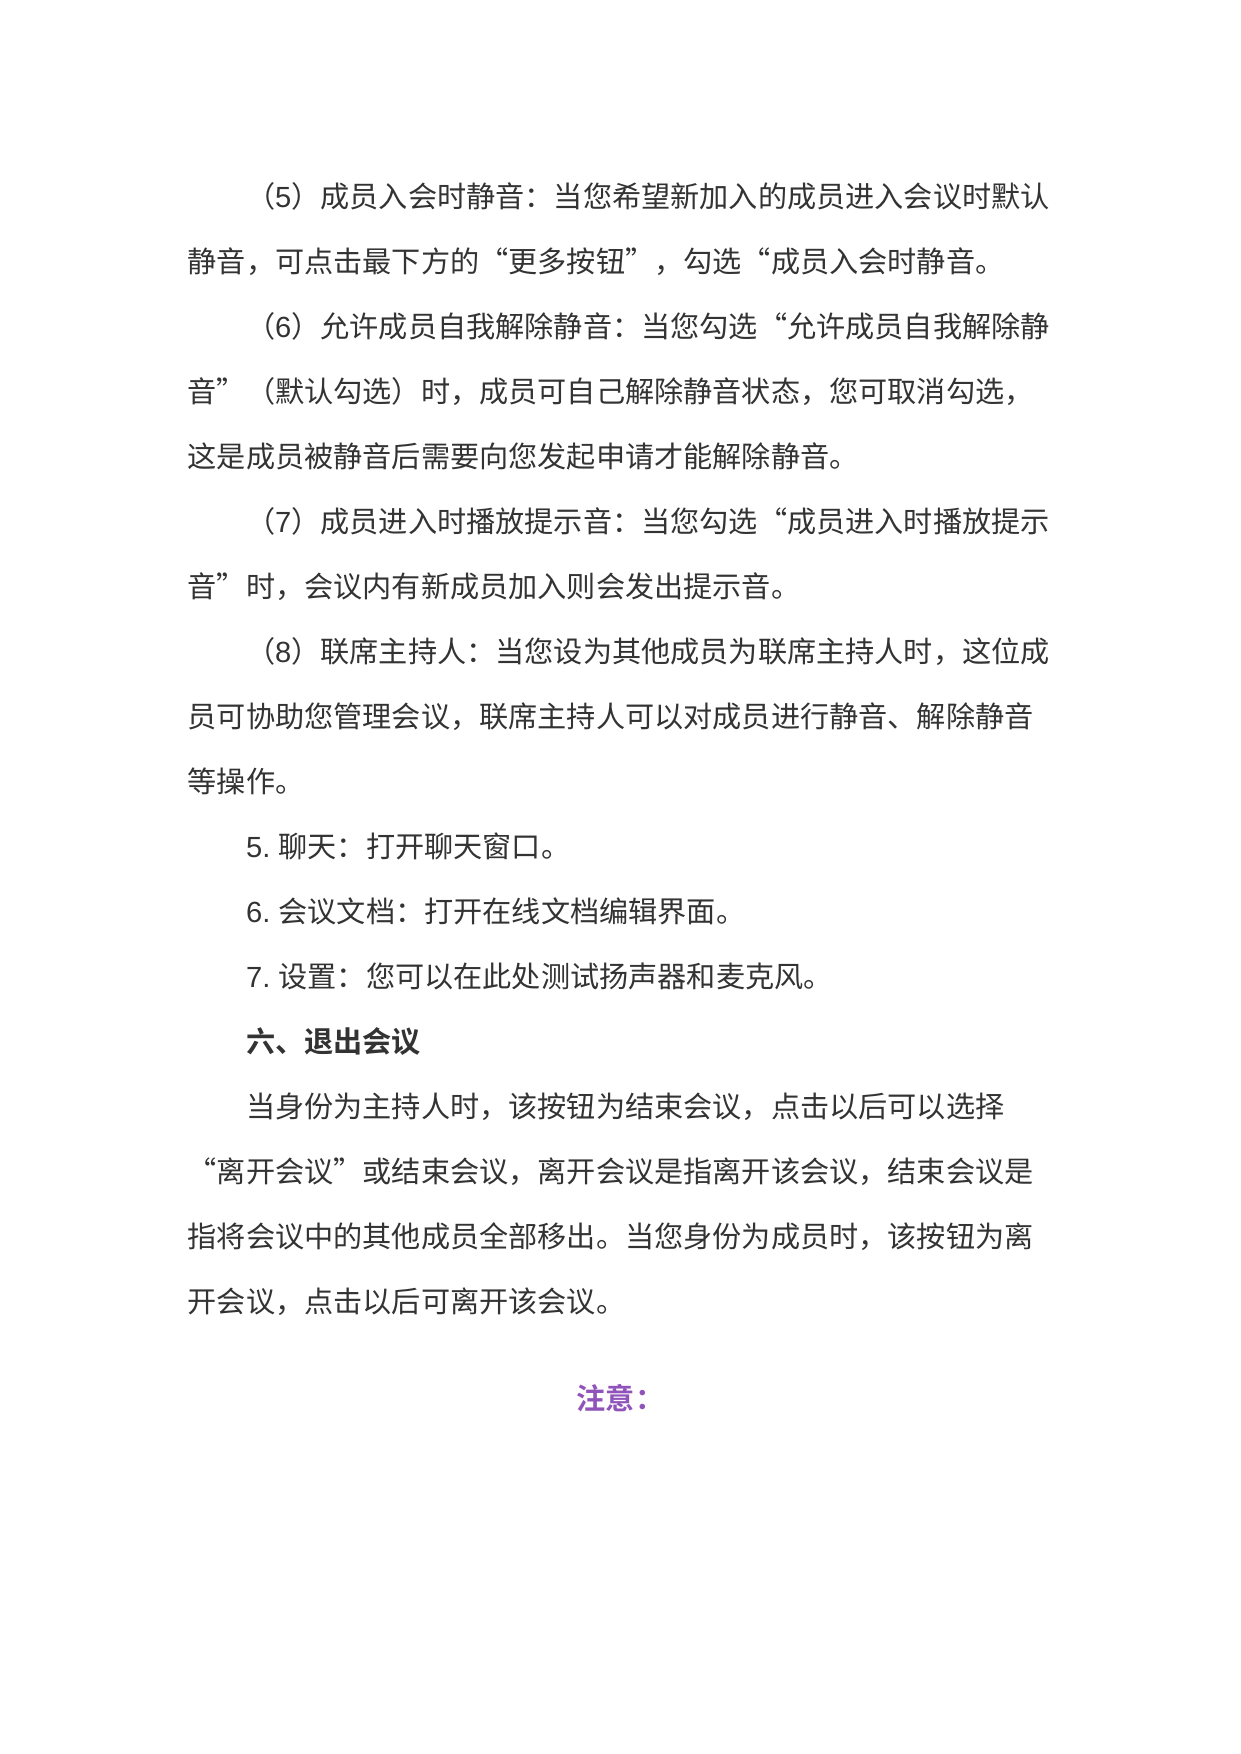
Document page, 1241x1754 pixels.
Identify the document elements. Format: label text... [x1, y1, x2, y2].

text 注意： [187, 1364, 1053, 1429]
text （8）联席主持人：当您设为其他成员为联席主持人时，这位成员可协助您管理会议，联席主持人可以对成员进行静音、解除静音等操作。 [187, 617, 1053, 812]
text 7. 设置：您可以在此处测试扬声器和麦克风。 [187, 942, 1053, 1007]
text （7）成员进入时播放提示音：当您勾选“成员进入时播放提示音”时，会议内有新成员加入则会发出提示音。 [187, 487, 1053, 617]
text 5. 聊天：打开聊天窗口。 [187, 812, 1053, 877]
text 六、退出会议 [187, 1007, 1053, 1072]
text （6）允许成员自我解除静音：当您勾选“允许成员自我解除静音”（默认勾选）时，成员可自己解除静音状态，您可取消勾选，这是成员被静音后需要向您发起申请才能解除静音。 [187, 292, 1053, 487]
text 当身份为主持人时，该按钮为结束会议，点击以后可以选择“离开会议”或结束会议，离开会议是指离开该会议，结束会议是指将会议中的其他成员全部移出。当您身份为成员时，该按钮为离开会议，点击以后可离开该会议。 [187, 1072, 1053, 1332]
text （5）成员入会时静音：当您希望新加入的成员进入会议时默认静音，可点击最下方的“更多按钮”，勾选“成员入会时静音。 [187, 162, 1053, 292]
text 6. 会议文档：打开在线文档编辑界面。 [187, 877, 1053, 942]
